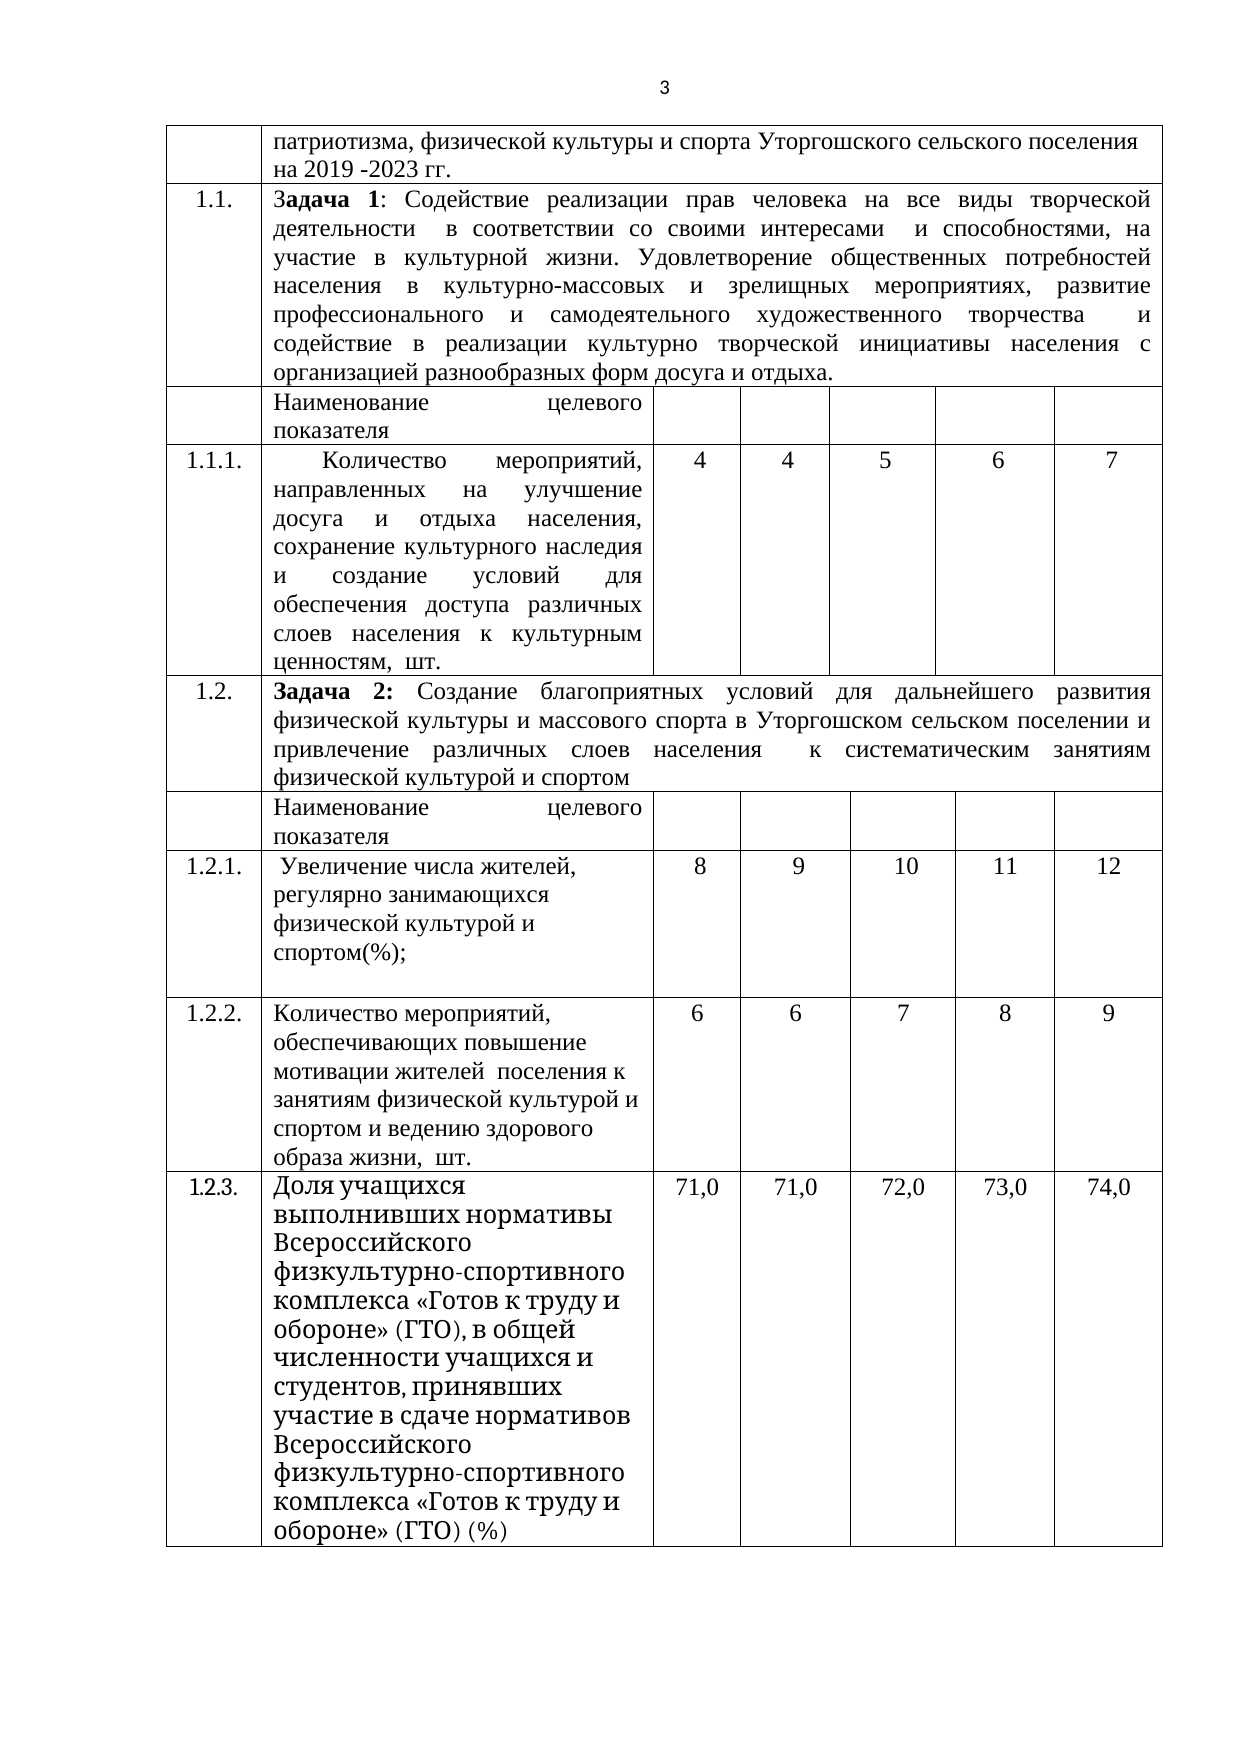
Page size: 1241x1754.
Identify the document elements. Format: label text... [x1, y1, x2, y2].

table_cell 1.2. [167, 676, 261, 791]
table_cell 1.2.3. [167, 1172, 261, 1546]
table_cell 8 [654, 851, 740, 997]
table_cell 4 [654, 445, 740, 675]
table_cell [1055, 387, 1162, 444]
table_cell [956, 792, 1054, 850]
table_cell 10 [851, 851, 955, 997]
table_cell 9 [741, 851, 850, 997]
table_cell 4 [741, 445, 829, 675]
table_cell Задача 1: Содействие реализации прав человека на все виды творческой деятельности в соответствии со своими интересами и способностями, на участие в культурной жизни. Удовлетворение общественных потребностей населения в культурно-массовых и зрелищных мероприятиях, развитие профессионального и самодеятельного художественного творчества и содействие в реализации культурно творческой инициативы населения с организацией разнообразных форм досуга и отдыха. [262, 184, 1162, 386]
table_cell 8 [956, 998, 1054, 1171]
table_cell 1.2.2. [167, 998, 261, 1171]
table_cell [262, 126, 1162, 183]
table_cell 1.1.1. [167, 445, 261, 675]
table_cell 6 [936, 445, 1054, 675]
table_cell 6 [741, 998, 850, 1171]
table_cell Количество мероприятий, обеспечивающих повышение мотивации жителей поселения к занятиям физической культурой и спортом и ведению здорового образа жизни, шт. [262, 998, 653, 1171]
table_cell 1.1. [167, 184, 261, 386]
table_cell Увеличение числа жителей, регулярно занимающихся физической культурой и спортом(%); [262, 851, 653, 997]
table_cell 12 [1055, 851, 1162, 997]
table_cell [741, 387, 829, 444]
table_cell [654, 792, 740, 850]
table_cell 11 [956, 851, 1054, 997]
table_cell 9 [1055, 998, 1162, 1171]
table_cell Доля учащихся выполнивших нормативы Всероссийского физкультурно-спортивного комплекса «Готов к труду и обороне» (ГТО), в общей численности учащихся и студентов, принявших участие в сдаче нормативов Всероссийского физкультурно-спортивного комплекса «Готов к труду и обороне» (ГТО) (%) [262, 1172, 653, 1546]
table_cell 5 [830, 445, 935, 675]
table_cell 6 [654, 998, 740, 1171]
table_cell Наименование целевого показателя [262, 387, 653, 444]
table_cell [936, 387, 1054, 444]
table_cell 7 [851, 998, 955, 1171]
table_cell 74,0 [1055, 1172, 1162, 1546]
table_cell 72,0 [851, 1172, 955, 1546]
table_cell Задача 2: Создание благоприятных условий для дальнейшего развития физической культуры и массового спорта в Уторгошском сельском поселении и привлечение различных слоев населения к систематическим занятиям физической культурой и спортом [262, 676, 1162, 791]
table_cell [654, 387, 740, 444]
table_cell [741, 792, 850, 850]
table_cell [851, 792, 955, 850]
table_cell [830, 387, 935, 444]
table_cell [167, 792, 261, 850]
table_cell 1. [167, 126, 261, 183]
table_cell [167, 387, 261, 444]
table_cell Количество мероприятий, направленных на улучшение досуга и отдыха населения, сохранение культурного наследия и создание условий для обеспечения доступа различных слоев населения к культурным ценностям, шт. [262, 445, 653, 675]
table_cell 7 [1055, 445, 1162, 675]
table_cell [1055, 792, 1162, 850]
table_cell 71,0 [741, 1172, 850, 1546]
table_cell Наименование целевого показателя [262, 792, 653, 850]
table_cell 71,0 [654, 1172, 740, 1546]
table_cell 73,0 [956, 1172, 1054, 1546]
table_cell 1.2.1. [167, 851, 261, 997]
